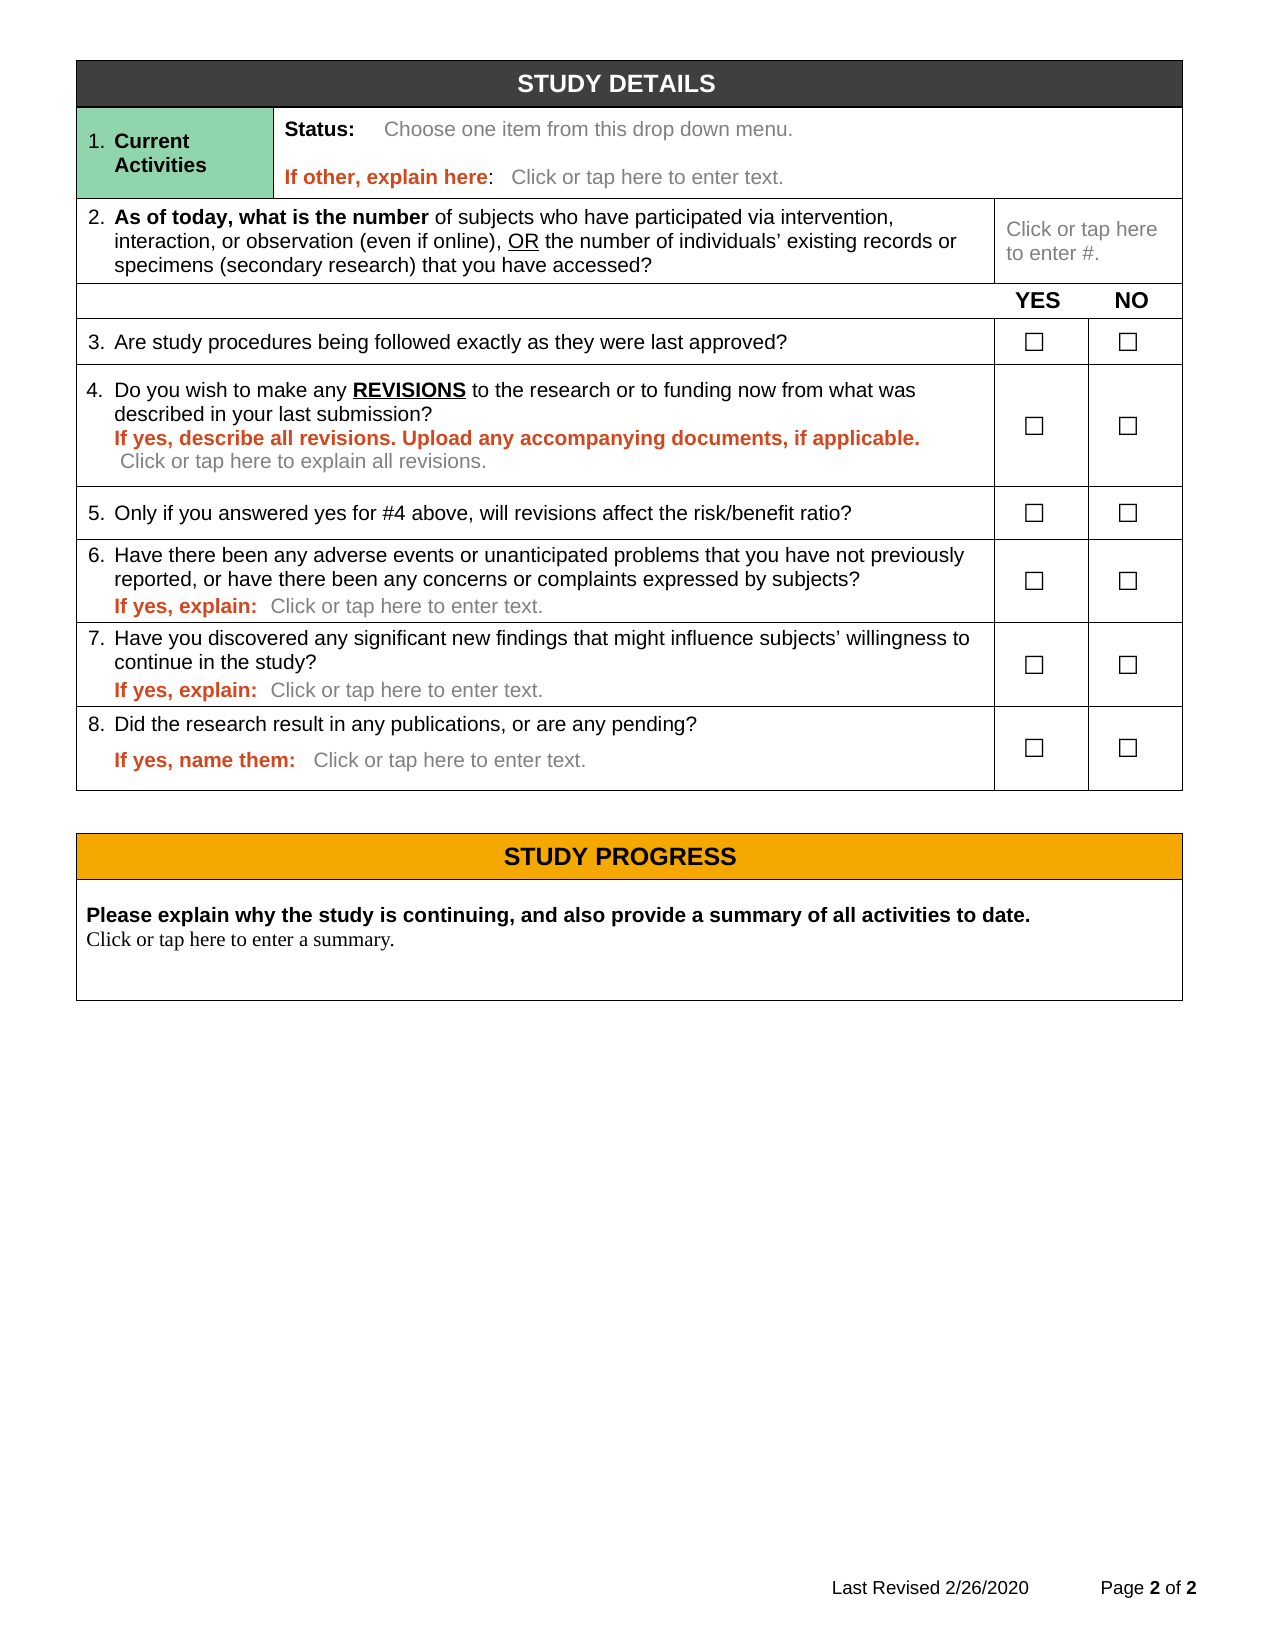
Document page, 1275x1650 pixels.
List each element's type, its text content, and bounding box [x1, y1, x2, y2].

table_cell [1089, 707, 1182, 789]
table_cell Only if you answered yes for #4 above, will revisions affect the risk/benefit ratio? [77, 487, 994, 538]
table_cell Status: If other, explain here: [274, 108, 1182, 198]
table_cell [995, 487, 1088, 538]
table_cell Are study procedures being followed exactly as they were last approved? [77, 319, 994, 364]
table_cell Have there been any adverse events or unanticipated problems that you have not previously reported, or have there been any concerns or complaints expressed by subjects? If yes, explain: [77, 540, 994, 622]
table_cell [1089, 319, 1182, 364]
table_cell YES [995, 284, 1088, 318]
table_cell [995, 365, 1088, 486]
table_cell [995, 707, 1088, 789]
table_cell [995, 540, 1088, 622]
table_header STUDY DETAILS [77, 61, 1182, 106]
table_cell [995, 623, 1088, 706]
table_cell Do you wish to make any REVISIONS to the research or to funding now from what was described in your last submission? If yes, describe all revisions. Upload any accompanying documents, if applicable. [77, 365, 994, 486]
table_cell [1089, 623, 1182, 706]
table_cell [995, 319, 1088, 364]
table_cell NO [1089, 284, 1182, 318]
table_cell Did the research result in any publications, or are any pending? If yes, name them: [77, 707, 994, 789]
table_cell [77, 284, 995, 318]
table_cell Current Activities [77, 108, 273, 198]
table_header STUDY PROGRESS [77, 834, 1182, 879]
table_cell [1089, 365, 1182, 486]
table_cell Have you discovered any significant new findings that might influence subjects’ willingness to continue in the study? If yes, explain: [77, 623, 994, 706]
table_cell Please explain why the study is continuing, and also provide a summary of all activities to date. [77, 880, 1182, 1000]
table_cell [1089, 540, 1182, 622]
table_cell [995, 199, 1182, 282]
table_cell [1089, 487, 1182, 538]
table_cell As of today, what is the number of subjects who have participated via intervention, interaction, or observation (even if online), OR the number of individuals’ existing records or specimens (secondary research) that you have accessed? [77, 199, 994, 282]
